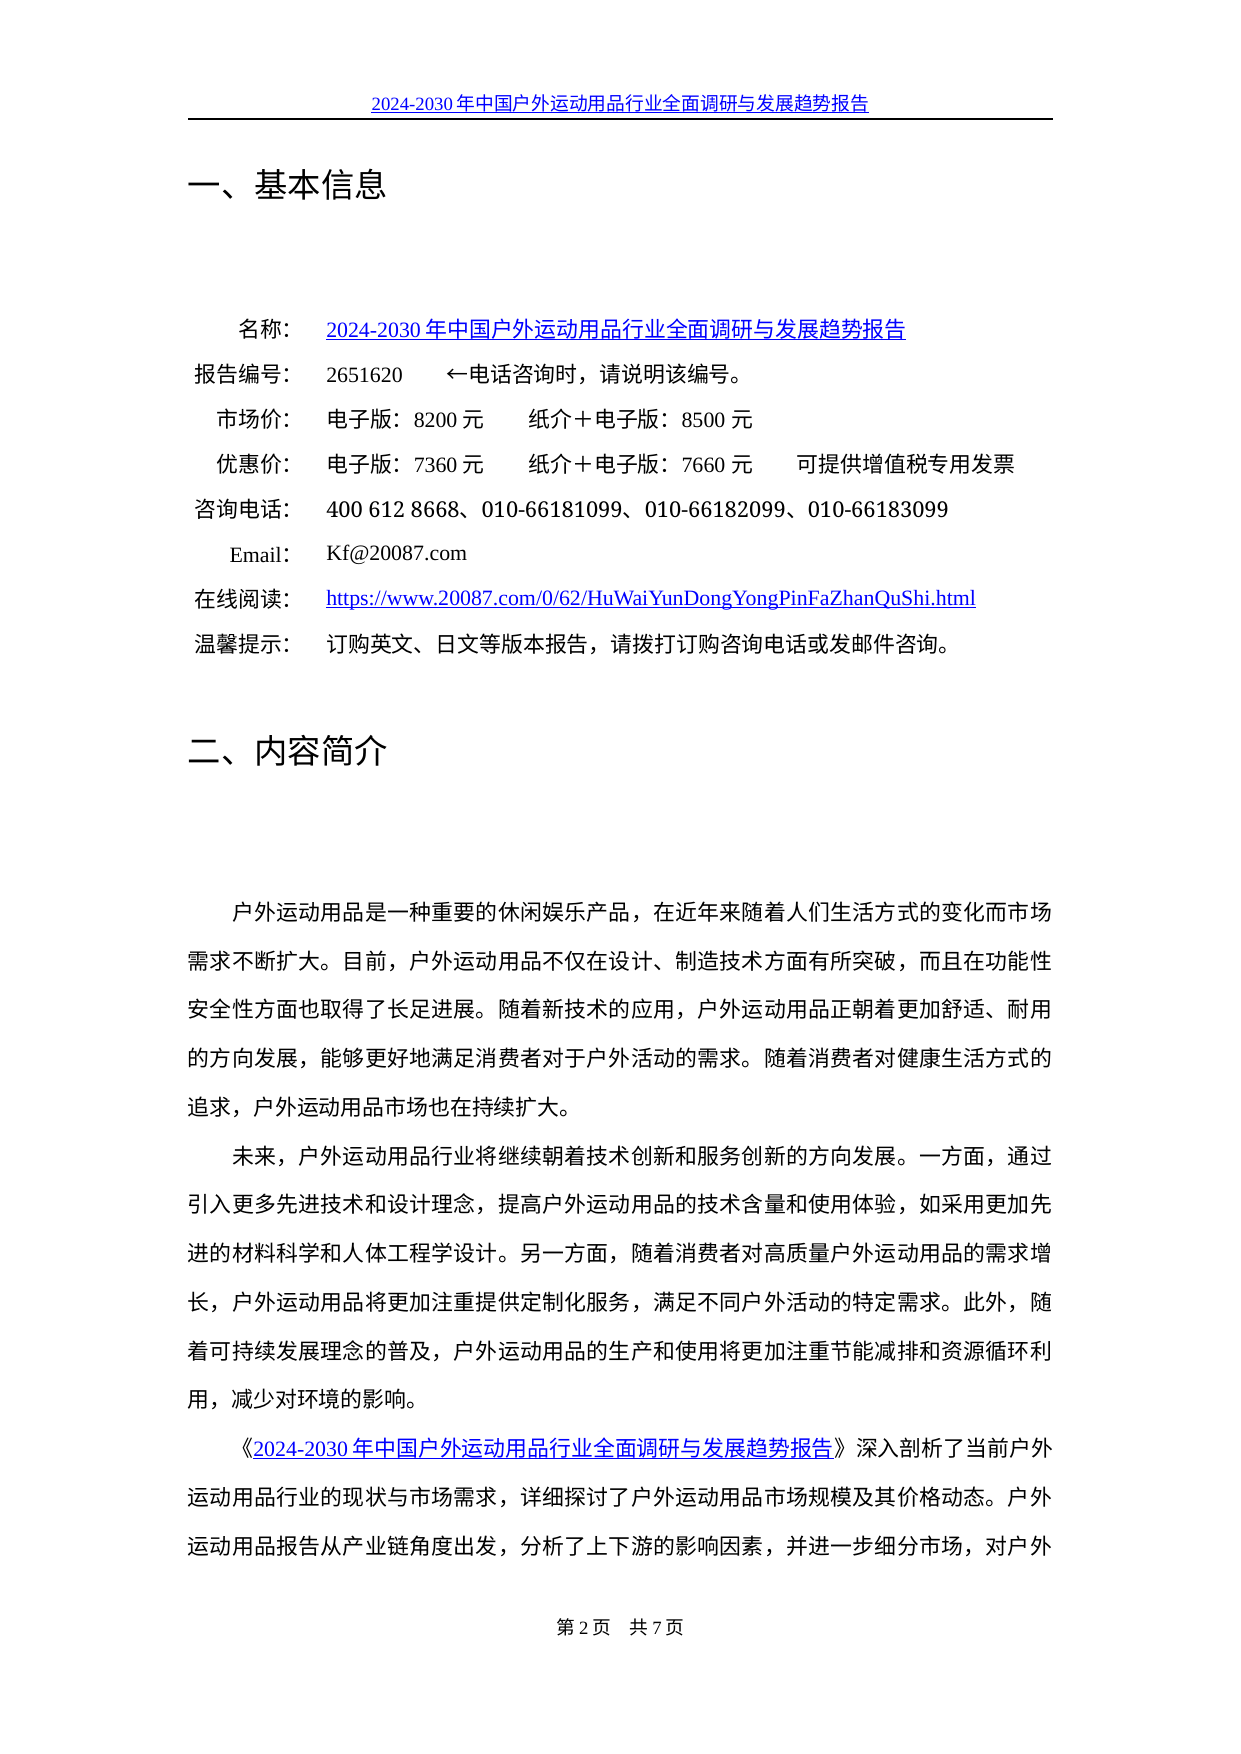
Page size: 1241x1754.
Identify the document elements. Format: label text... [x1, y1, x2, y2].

table_cell [315, 582, 1073, 627]
table_cell Kf@20087.com [315, 537, 1073, 582]
table_cell 优惠价： [167, 447, 315, 492]
table_cell Email： [167, 537, 315, 582]
title 一、基本信息 [187, 150, 1053, 215]
table_cell 2651620 ←电话咨询时，请说明该编号。 [315, 357, 1073, 402]
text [187, 894, 1053, 1561]
table_header 2024-2030年中国户外运动用品行业全面调研与发展趋势报告 [315, 312, 1073, 357]
table_cell 温馨提示： [167, 627, 315, 672]
table_cell 电子版：8200 元 纸介＋电子版：8500 元 [315, 402, 1073, 447]
table_header 名称： [167, 312, 315, 357]
table_cell 电子版：7360 元 纸介＋电子版：7660 元 可提供增值税专用发票 [315, 447, 1073, 492]
table_cell 咨询电话： [167, 492, 315, 537]
table_cell 400 612 8668、010-66181099、010-66182099、010-66183099 [315, 492, 1073, 537]
table_cell 在线阅读： [167, 582, 315, 627]
title 二、内容简介 [187, 717, 1053, 782]
table_cell 市场价： [167, 402, 315, 447]
table_cell 订购英文、日文等版本报告，请拨打订购咨询电话或发邮件咨询。 [315, 627, 1073, 672]
table_cell 报告编号： [167, 357, 315, 402]
